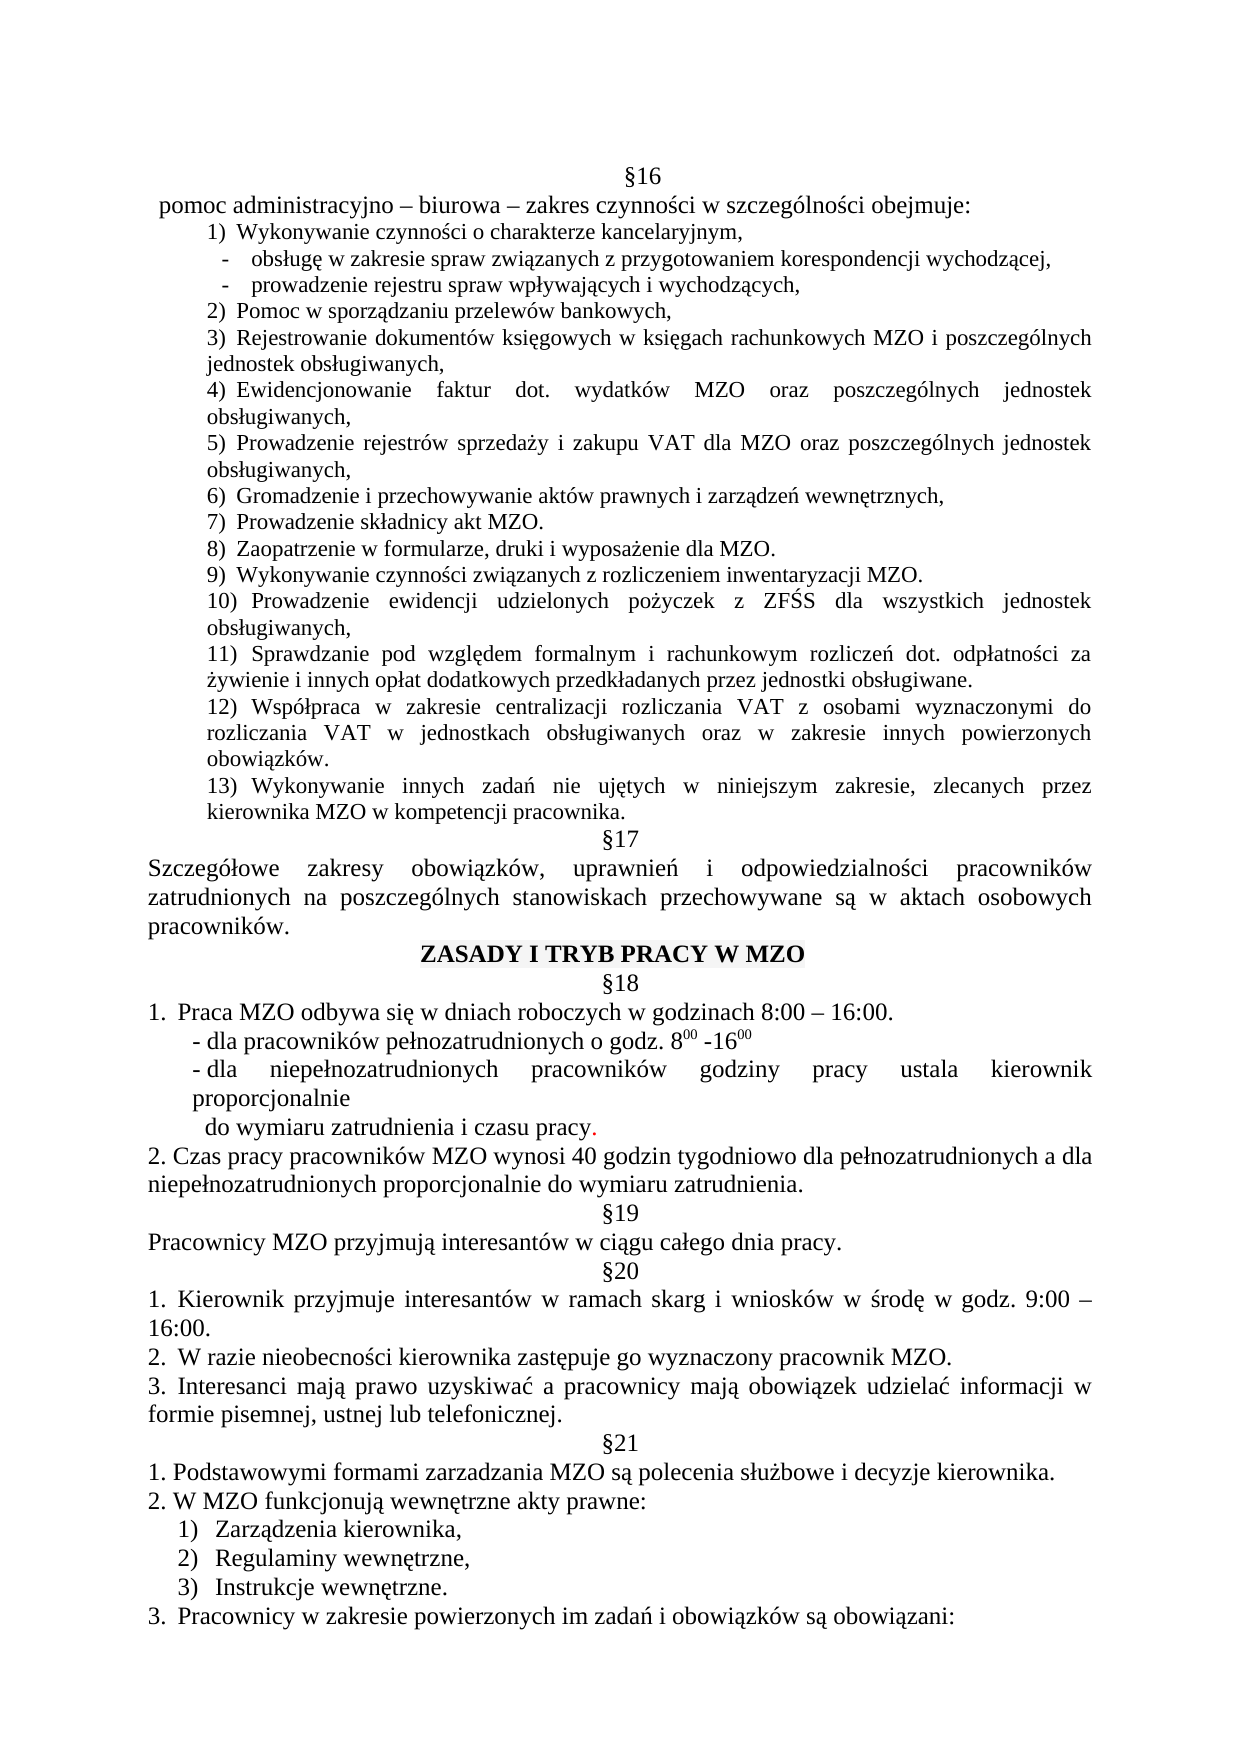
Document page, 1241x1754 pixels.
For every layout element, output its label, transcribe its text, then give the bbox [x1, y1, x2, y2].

list Zaopatrzenie w formularze, druki i wyposażenie dla MZO. [207, 535, 1093, 561]
list Interesanci mają prawo uzyskiwać a pracownicy mają obowiązek udzielać informacji w formie pisemnej, ustnej lub telefonicznej. [148, 1371, 1093, 1428]
text pomoc administracyjno – biurowa – zakres czynności w szczególności obejmuje: [15, 190, 1093, 218]
text §16 [192, 161, 1093, 190]
list obsługę w zakresie spraw związanych z przygotowaniem korespondencji wychodzącej, [207, 245, 1093, 271]
list §17 [148, 824, 1093, 853]
list Kierownik przyjmuje interesantów w ramach skarg i wniosków w środę w godz. 9:00 – 16:00. [148, 1284, 1093, 1342]
list Prowadzenie rejestrów sprzedaży i zakupu VAT dla MZO oraz poszczególnych jednostek obsługiwanych, [207, 429, 1093, 482]
list Regulaminy wewnętrzne, [177, 1543, 1093, 1572]
text ZASADY I TRYB PRACY W MZO [133, 939, 1093, 968]
text 2. Czas pracy pracowników MZO wynosi 40 godzin tygodniowo dla pełnozatrudnionych a dla niepełnozatrudnionych proporcjonalnie do wymiaru zatrudnienia. [148, 1141, 1093, 1198]
list Pomoc w sporządzaniu przelewów bankowych, [207, 297, 1093, 324]
list Zarządzenia kierownika, [177, 1514, 1093, 1543]
text §18 [148, 968, 1093, 997]
list Pracownicy w zakresie powierzonych im zadań i obowiązków są obowiązani: [148, 1601, 1093, 1629]
list W razie nieobecności kierownika zastępuje go wyznaczony pracownik MZO. [148, 1342, 1093, 1371]
list dla pracowników pełnozatrudnionych o godz. 800 -1600 [177, 1026, 1093, 1054]
text 2. W MZO funkcjonują wewnętrzne akty prawne: [148, 1486, 1093, 1514]
list Gromadzenie i przechowywanie aktów prawnych i zarządzeń wewnętrznych, [207, 482, 1093, 508]
text §19 [148, 1198, 1093, 1227]
list Współpraca w zakresie centralizacji rozliczania VAT z osobami wyznaczonymi do rozliczania VAT w jednostkach obsługiwanych oraz w zakresie innych powierzonych obowiązków. [207, 693, 1093, 772]
list Instrukcje wewnętrzne. [177, 1572, 1093, 1601]
list Rejestrowanie dokumentów księgowych w księgach rachunkowych MZO i poszczególnych jednostek obsługiwanych, [207, 324, 1093, 377]
text 1. Podstawowymi formami zarzadzania MZO są polecenia służbowe i decyzje kierownika. [148, 1457, 1093, 1486]
list Wykonywanie innych zadań nie ujętych w niniejszym zakresie, zlecanych przez kierownika MZO w kompetencji pracownika. [207, 772, 1093, 824]
list prowadzenie rejestru spraw wpływających i wychodzących, [207, 271, 1093, 297]
list Sprawdzanie pod względem formalnym i rachunkowym rozliczeń dot. odpłatności za żywienie i innych opłat dodatkowych przedkładanych przez jednostki obsługiwane. [207, 640, 1093, 693]
list Prowadzenie ewidencji udzielonych pożyczek z ZFŚS dla wszystkich jednostek obsługiwanych, [207, 587, 1093, 640]
list Prowadzenie składnicy akt MZO. [207, 508, 1093, 535]
list Wykonywanie czynności o charakterze kancelaryjnym, [207, 218, 1093, 245]
list Wykonywanie czynności związanych z rozliczeniem inwentaryzacji MZO. [207, 561, 1093, 587]
text §20 [148, 1256, 1093, 1284]
text do wymiaru zatrudnienia i czasu pracy. [192, 1112, 1093, 1141]
text Szczegółowe zakresy obowiązków, uprawnień i odpowiedzialności pracowników zatrudnionych na poszczególnych stanowiskach przechowywane są w aktach osobowych pracowników. [148, 853, 1093, 939]
list Praca MZO odbywa się w dniach roboczych w godzinach 8:00 – 16:00. [148, 997, 1093, 1026]
list Ewidencjonowanie faktur dot. wydatków MZO oraz poszczególnych jednostek obsługiwanych, [207, 377, 1093, 429]
text Pracownicy MZO przyjmują interesantów w ciągu całego dnia pracy. [148, 1227, 1093, 1256]
list dla niepełnozatrudnionych pracowników godziny pracy ustala kierownik proporcjonalnie [192, 1054, 1093, 1112]
text §21 [148, 1428, 1093, 1457]
